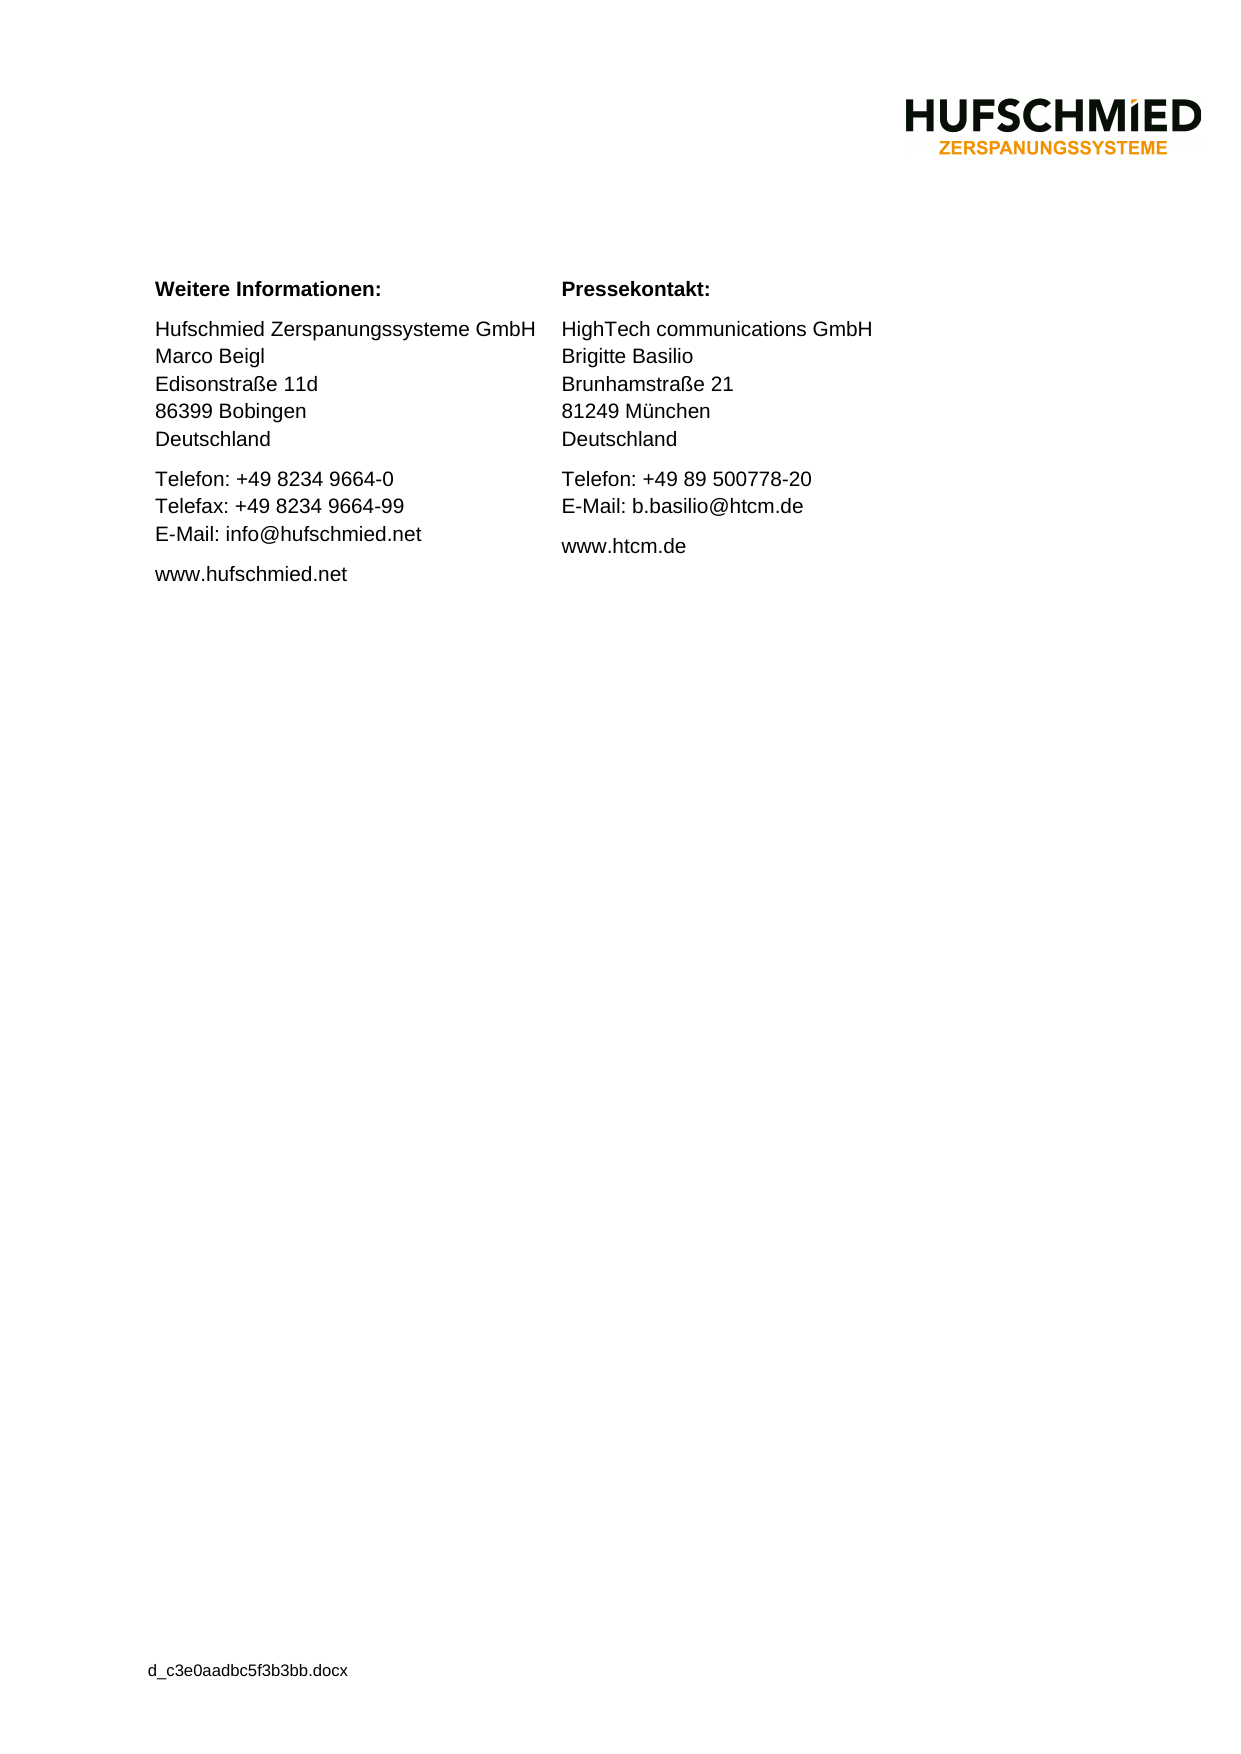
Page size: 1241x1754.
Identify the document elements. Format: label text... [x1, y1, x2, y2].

table_header Pressekontakt: HighTech communications GmbH Brigitte Basilio Brunhamstraße 21 81249 München Deutschland Telefon: +49 89 500778-20 E-Mail: b.basilio@htcm.de www.htcm.de [554, 264, 887, 603]
picture [906, 98, 1202, 155]
table_header Weitere Informationen: Hufschmied Zerspanungssysteme GmbH Marco Beigl Edisonstraße 11d 86399 Bobingen Deutschland Telefon: +49 8234 9664-0 Telefax: +49 8234 9664-99 E-Mail: info@hufschmied.net www.hufschmied.net [148, 264, 554, 603]
